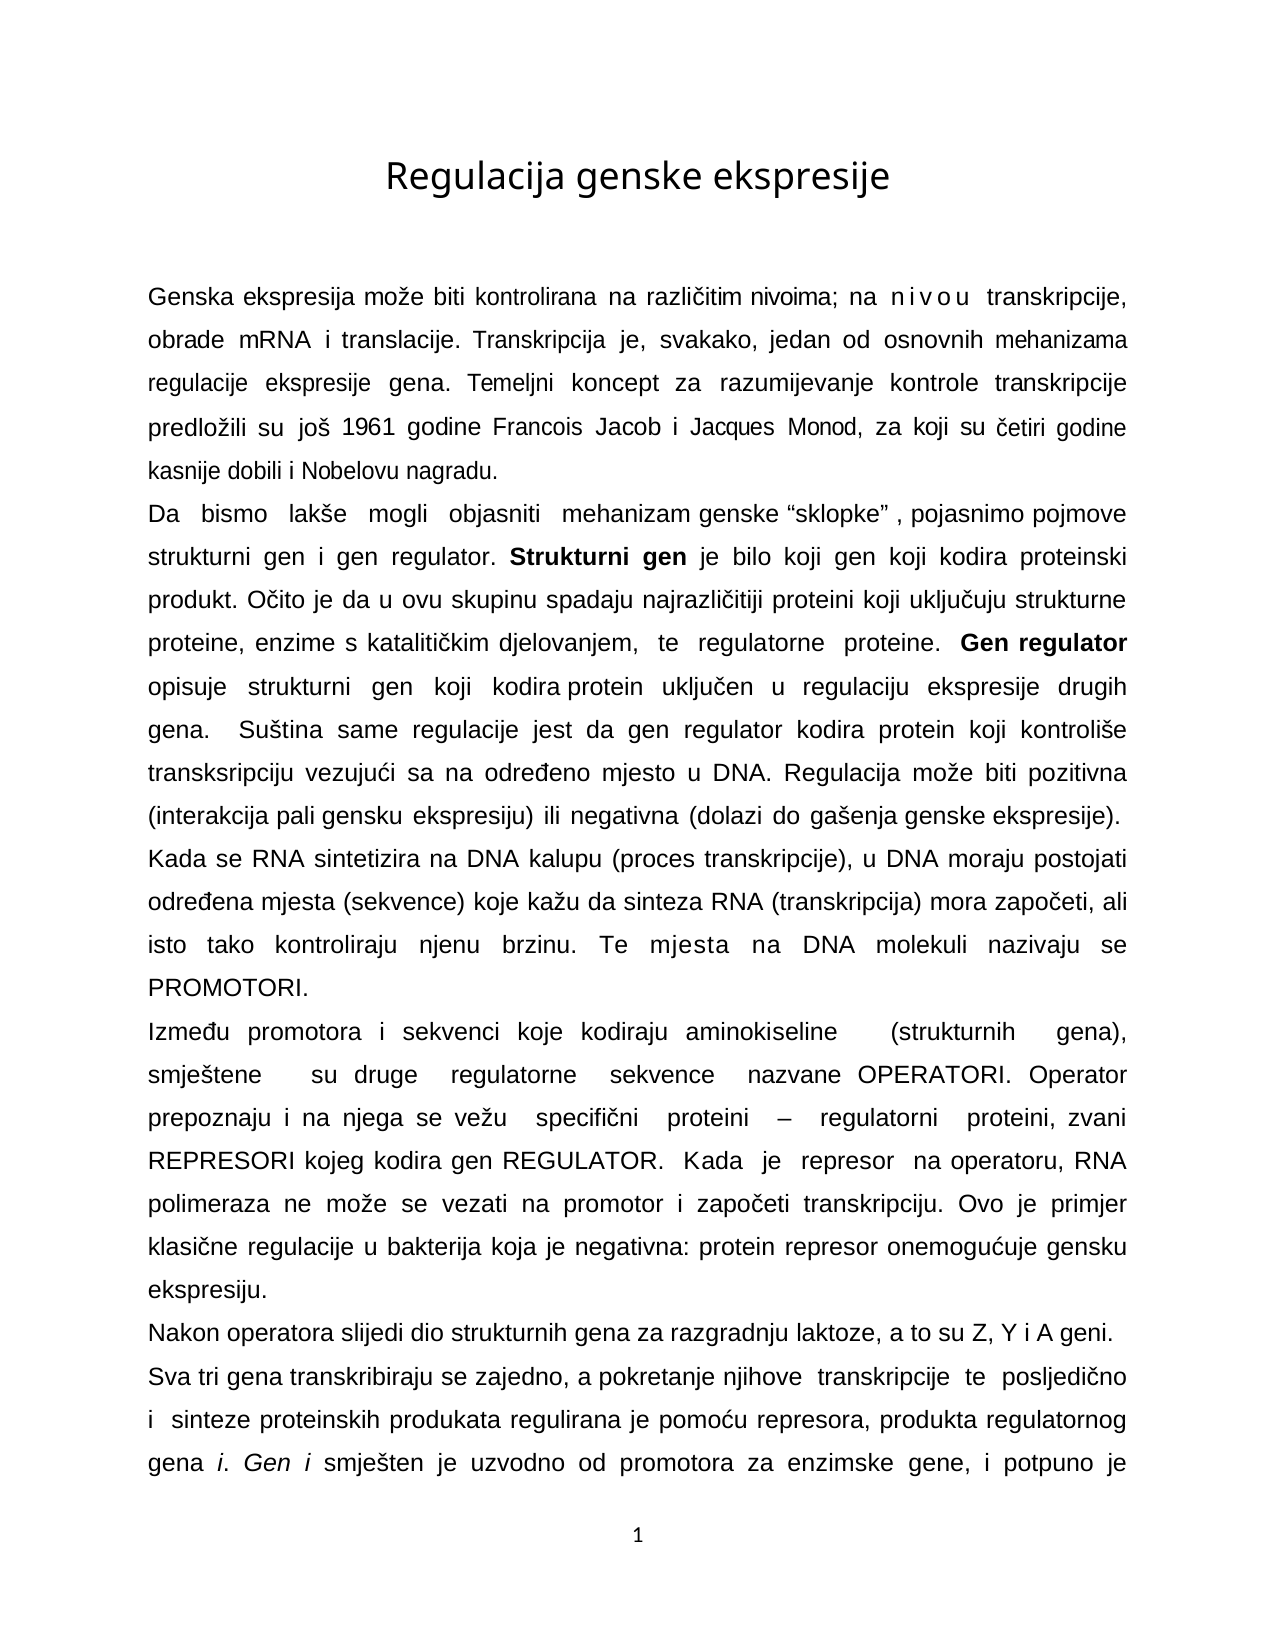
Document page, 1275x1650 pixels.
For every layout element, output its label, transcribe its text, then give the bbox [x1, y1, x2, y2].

text Regulacija genske ekspresije [148, 148, 1127, 200]
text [148, 1362, 1127, 1477]
text Da bismo lakše mogli objasniti mehanizam genske “sklopke” , pojasnimo pojmove strukturni gen i gen regulator. Strukturni gen je bilo koji gen koji kodira proteinski produkt. Očito je da u ovu skupinu spadaju najrazličitiji proteini koji uključuju strukturne proteine, enzime s katalitičkim djelovanjem, te regulatorne proteine. Gen regulator opisuje strukturni gen koji kodira protein uključen u regulaciju ekspresije drugih gena. Suština same regulacije jest da gen regulator kodira protein koji kontroliše transksripciju vezujući sa na određeno mjesto u DNA. Regulacija može biti pozitivna (interakcija pali gensku ekspresiju) ili negativna (dolazi do gašenja genske ekspresije). [148, 499, 1127, 830]
text Između promotora i sekvenci koje kodiraju aminokiseline (strukturnih gena), smještene su druge regulatorne sekvence nazvane OPERATORI. Operator prepoznaju i na njega se vežu specifični proteini – regulatorni proteini, zvani REPRESORI kojeg kodira gen REGULATOR. Kada je represor na operatoru, RNA polimeraza ne može se vezati na promotor i započeti transkripciju. Ovo je primjer klasične regulacije u bakterija koja je negativna: protein represor onemogućuje gensku ekspresiju. [148, 1017, 1127, 1304]
text Kada se RNA sintetizira na DNA kalupu (proces transkripcije), u DNA moraju postojati određena mjesta (sekvence) koje kažu da sinteza RNA (transkripcija) mora započeti, ali isto tako kontroliraju njenu brzinu. Te mjesta na DNA molekuli nazivaju se PROMOTORI. [148, 844, 1127, 1002]
text Genska ekspresija može biti kontrolirana na različitim nivoima; na nivou transkripcije, obrade mRNA i translacije. Transkripcija je, svakako, jedan od osnovnih mehanizama regulacije ekspresije gena. Temeljni koncept za razumijevanje kontrole transkripcije predložili su još 1961 godine Francois Jacob i Jacques Monod, za koji su četiri godine kasnije dobili i Nobelovu nagradu. [148, 282, 1127, 485]
text Nakon operatora slijedi dio strukturnih gena za razgradnju laktoze, a to su Z, Y i A geni. [148, 1318, 1127, 1347]
